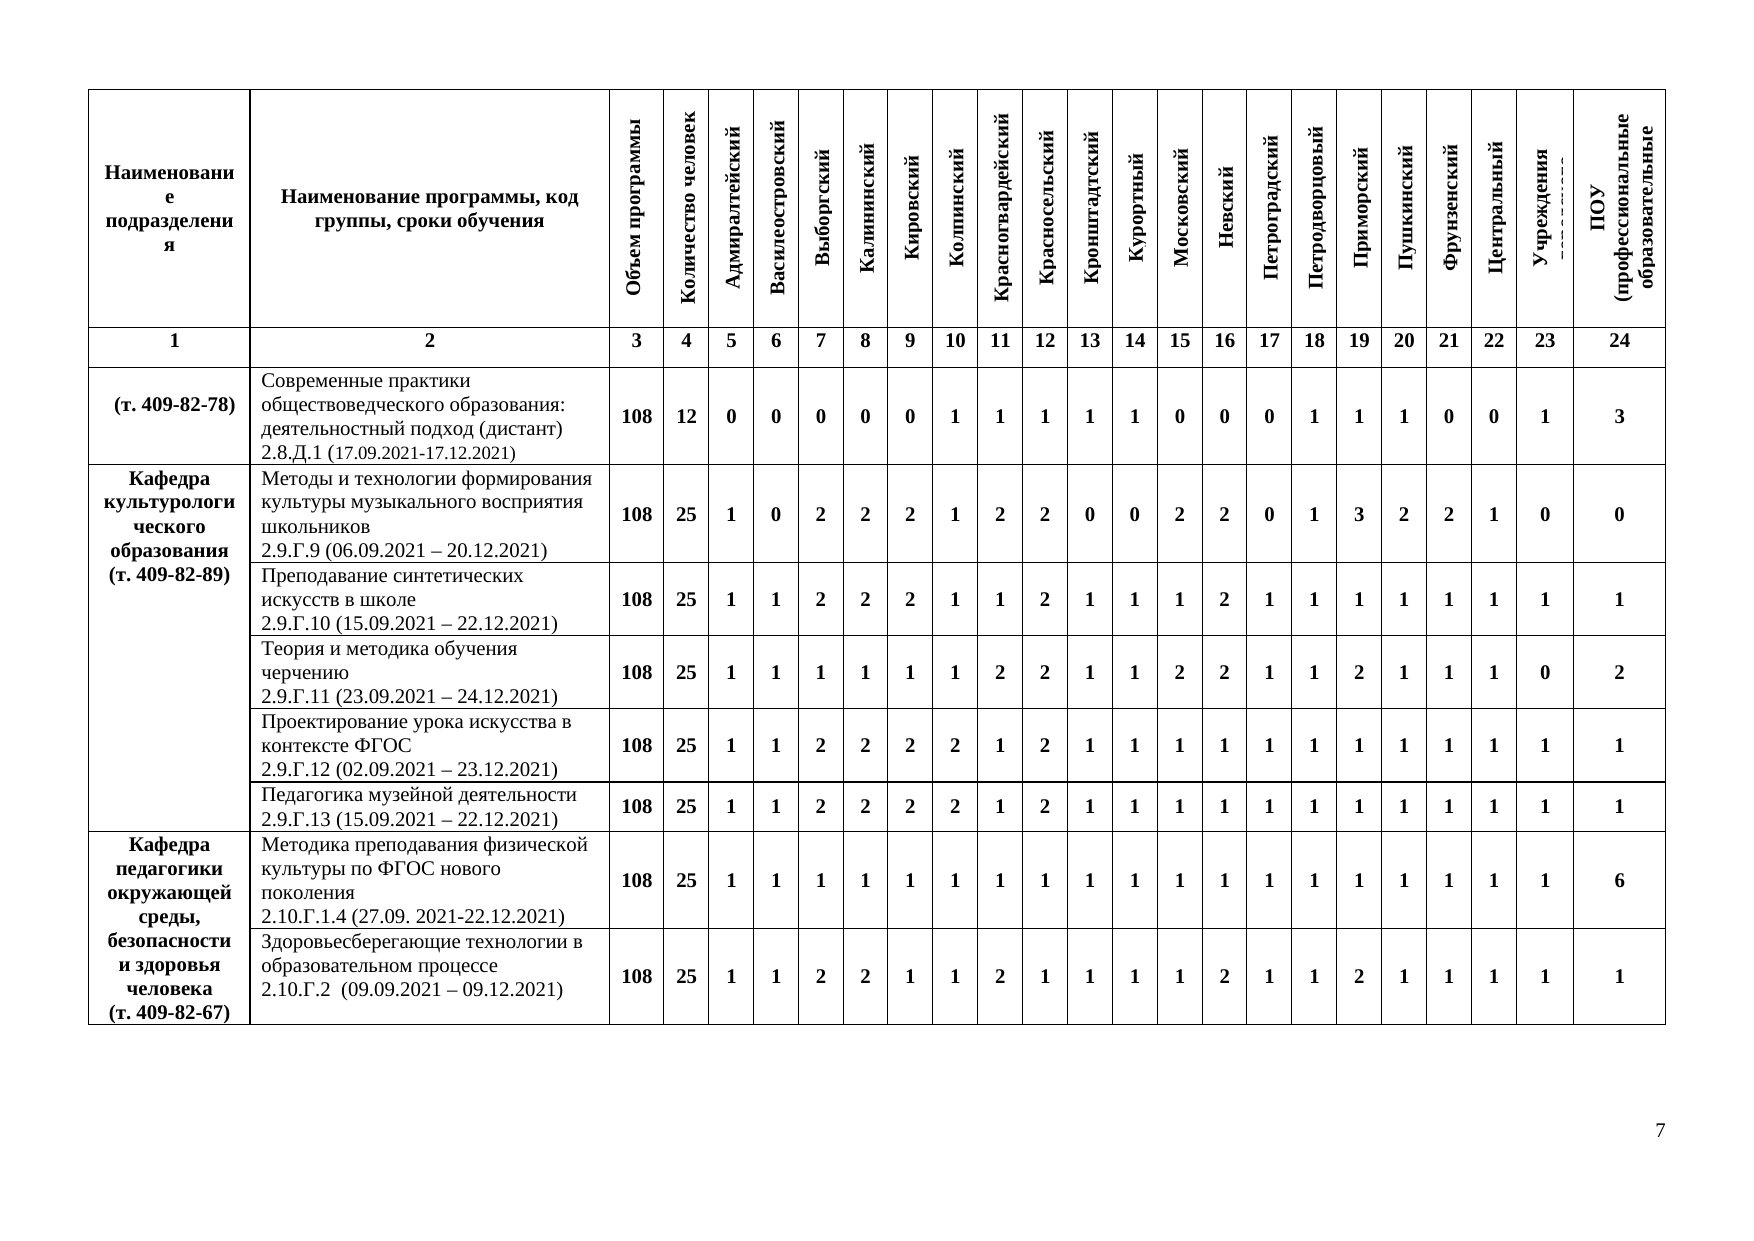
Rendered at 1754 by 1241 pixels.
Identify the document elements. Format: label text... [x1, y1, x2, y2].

table_cell 1 [1574, 563, 1665, 635]
table_cell 0 [1068, 465, 1112, 562]
table_cell Проектирование урока искусства в контексте ФГОС 2.9.Г.12 (02.09.2021 – 23.12.2021) [412, 709, 609, 781]
table_cell 0 [754, 465, 798, 562]
table_cell 1 [1382, 832, 1426, 928]
table_cell 1 [1427, 563, 1471, 635]
table_cell 1 [799, 636, 843, 708]
table_cell 1 [1247, 832, 1291, 928]
table_cell 1 [1247, 636, 1291, 708]
table_cell 2 [1023, 636, 1067, 708]
table_header Наименование программы, код группы, сроки обучения [251, 90, 609, 327]
table_cell 1 [1337, 832, 1381, 928]
table_cell 16 [1203, 328, 1246, 367]
table_cell 1 [1158, 709, 1202, 781]
table_cell Теория и методика обучения черчению 2.9.Г.11 (23.09.2021 – 24.12.2021) [251, 636, 609, 708]
table_header Невский [1203, 90, 1246, 327]
table_cell 1 [978, 832, 1022, 928]
table_cell 1 [754, 929, 798, 1024]
table_header Московский [1158, 90, 1202, 327]
table_cell 0 [888, 368, 932, 464]
table_cell 1 [709, 465, 753, 562]
table_header Красносельский [1023, 90, 1067, 327]
table_cell 1 [1472, 709, 1516, 781]
table_cell 1 [1158, 929, 1202, 1024]
table_cell 1 [1517, 929, 1573, 1024]
table_cell 2 [1203, 465, 1246, 562]
table_cell 2 [799, 783, 843, 831]
table_cell 1 [844, 832, 887, 928]
table_cell 108 [610, 929, 663, 1024]
table_cell 1 [1382, 709, 1426, 781]
table_cell 1 [844, 636, 887, 708]
table_cell 0 [1574, 465, 1665, 562]
table_header Пушкинский [1382, 90, 1426, 327]
table_cell 1 [933, 832, 977, 928]
table_cell 1 [1292, 783, 1336, 831]
table_cell 2 [978, 636, 1022, 708]
table_header Василеостровский [754, 90, 798, 327]
table_cell 2 [799, 709, 843, 781]
table_cell 6 [1574, 832, 1665, 928]
table_cell 1 [709, 636, 753, 708]
table_cell 1 [709, 929, 753, 1024]
table_cell 2 [844, 465, 887, 562]
table_cell 1 [709, 783, 753, 831]
table_cell 1 [1382, 929, 1426, 1024]
table_cell 2 [888, 709, 932, 781]
table_cell 12 [664, 368, 708, 464]
table_cell 2 [1427, 465, 1471, 562]
table_cell 2 [888, 465, 932, 562]
table_header Петроградский [1247, 90, 1291, 327]
table_cell 2 [799, 465, 843, 562]
table_cell 2 [1203, 929, 1246, 1024]
table_header Фрунзенский [1427, 90, 1471, 327]
table_cell Кафедра культурологического образования (т. 409-82-89) [89, 465, 249, 831]
table_cell 1 [1113, 783, 1157, 831]
table_cell 2 [1158, 465, 1202, 562]
table_cell 1 [1472, 929, 1516, 1024]
table_cell 4 [664, 328, 708, 367]
table_cell 2 [1382, 465, 1426, 562]
table_cell 1 [1158, 832, 1202, 928]
table_cell 0 [1427, 368, 1471, 464]
table_cell Кафедра социального образования (т. 409-82-78) [89, 368, 249, 464]
table_cell 1 [754, 636, 798, 708]
table_cell 3 [1337, 465, 1381, 562]
table_cell 1 [1382, 368, 1426, 464]
table_cell 1 [1113, 368, 1157, 464]
table_cell 6 [754, 328, 798, 367]
table_cell 108 [610, 368, 663, 464]
table_cell 25 [664, 465, 708, 562]
table_cell 1 [1337, 563, 1381, 635]
table_cell 0 [1203, 368, 1246, 464]
table_cell Современные практики обществоведческого образования: деятельностный подход (дистант) 2.8.Д.1 (17.09.2021-17.12.2021) [251, 368, 609, 464]
table_cell 1 [1068, 929, 1112, 1024]
table_cell 1 [888, 832, 932, 928]
table_header Наименование подразделения [89, 90, 249, 327]
table_cell 1 [1247, 929, 1291, 1024]
table_cell 1 [1247, 783, 1291, 831]
table_cell 23 [1517, 328, 1573, 367]
table_cell 1 [1292, 636, 1336, 708]
table_cell 1 [1113, 929, 1157, 1024]
table_cell 1 [709, 709, 753, 781]
table_cell 22 [1472, 328, 1516, 367]
table_cell 0 [1247, 368, 1291, 464]
table_cell 1 [1472, 465, 1516, 562]
table_cell 1 [1517, 832, 1573, 928]
table_cell 1 [89, 328, 249, 367]
table_cell 2 [1023, 465, 1067, 562]
table_cell 1 [1247, 709, 1291, 781]
table_cell 5 [709, 328, 753, 367]
table_cell 1 [1023, 929, 1067, 1024]
table_header Красногвардейский [978, 90, 1022, 327]
table_cell 2 [799, 563, 843, 635]
table_cell Педагогика музейной деятельности 2.9.Г.13 (15.09.2021 – 22.12.2021) [251, 783, 609, 831]
table_cell 1 [1517, 709, 1573, 781]
table_cell 1 [754, 709, 798, 781]
table_cell 25 [664, 929, 708, 1024]
table_header Калининский [844, 90, 887, 327]
table_cell 13 [1068, 328, 1112, 367]
table_cell 2 [844, 783, 887, 831]
table_cell 7 [799, 328, 843, 367]
table_cell 1 [933, 368, 977, 464]
table_cell 1 [978, 709, 1022, 781]
table_cell Преподавание синтетических искусств в школе 2.9.Г.10 (15.09.2021 – 22.12.2021) [251, 563, 609, 635]
table_cell 25 [664, 709, 708, 781]
table_cell 1 [1203, 832, 1246, 928]
table_cell 1 [1427, 783, 1471, 831]
table_cell 1 [754, 563, 798, 635]
table_header ПОУ (профессиональные образовательные учреждения) [1574, 90, 1665, 327]
table_cell 19 [1337, 328, 1381, 367]
table_cell 25 [664, 783, 708, 831]
table_cell 2 [844, 709, 887, 781]
table_cell 20 [1382, 328, 1426, 367]
table_header Колпинский [933, 90, 977, 327]
table_cell 1 [1472, 832, 1516, 928]
table_cell 1 [933, 929, 977, 1024]
table_cell 1 [1472, 783, 1516, 831]
table_cell 1 [978, 368, 1022, 464]
table_cell 1 [1068, 709, 1112, 781]
table_cell 1 [1382, 636, 1426, 708]
table_cell 1 [1574, 929, 1665, 1024]
table_header Кировский [888, 90, 932, 327]
table_cell 15 [1158, 328, 1202, 367]
table_cell 1 [754, 832, 798, 928]
table_cell 108 [610, 465, 663, 562]
table_cell 2 [799, 929, 843, 1024]
table_cell 1 [1158, 563, 1202, 635]
table_cell 0 [1158, 368, 1202, 464]
table_cell 25 [664, 563, 708, 635]
table_cell 1 [1113, 832, 1157, 928]
table_cell 18 [1292, 328, 1336, 367]
table_cell 1 [978, 783, 1022, 831]
table_cell 108 [610, 783, 663, 831]
table_header Объем программы в часах [610, 90, 663, 327]
table_cell 3 [610, 328, 663, 367]
table_cell 1 [1517, 368, 1573, 464]
table_cell 1 [1247, 563, 1291, 635]
table_cell 25 [664, 636, 708, 708]
table_cell 1 [1023, 368, 1067, 464]
table_cell 1 [1337, 783, 1381, 831]
table_cell 1 [1427, 636, 1471, 708]
table_cell Проектирование урока искусства в контексте ФГОС 2.9.Г.12 (02.09.2021 – 23.12.2021) [251, 709, 343, 781]
table_cell 2 [1203, 636, 1246, 708]
table_cell 0 [1472, 368, 1516, 464]
table_cell 1 [1292, 368, 1336, 464]
table_cell 2 [933, 709, 977, 781]
table_header Центральный [1472, 90, 1516, 327]
table_cell 1 [1517, 783, 1573, 831]
table_cell 9 [888, 328, 932, 367]
table_cell 1 [1382, 563, 1426, 635]
table_cell 1 [1068, 636, 1112, 708]
table_cell 11 [978, 328, 1022, 367]
table_cell Методы и технологии формирования культуры музыкального восприятия школьников 2.9.Г.9 (06.09.2021 – 20.12.2021) [251, 465, 609, 562]
table_cell 2 [1023, 783, 1067, 831]
table_cell 2 [888, 783, 932, 831]
table_header Количество человек [664, 90, 708, 327]
table_cell Методика преподавания физической культуры по ФГОС нового поколения 2.10.Г.1.4 (27.09. 2021-22.12.2021) [251, 832, 609, 928]
table_cell 1 [1517, 563, 1573, 635]
table_cell 2 [1337, 636, 1381, 708]
table_cell 108 [610, 636, 663, 708]
table_header Учреждения городского подчинения [1517, 90, 1573, 327]
table_cell 1 [1382, 783, 1426, 831]
table_cell 1 [1292, 465, 1336, 562]
table_cell 1 [1292, 832, 1336, 928]
table_cell 1 [1574, 783, 1665, 831]
table_cell 1 [1158, 783, 1202, 831]
table_cell 8 [844, 328, 887, 367]
table_cell 1 [1337, 709, 1381, 781]
table_cell 1 [799, 832, 843, 928]
table_cell 1 [1472, 636, 1516, 708]
table_cell 1 [1113, 709, 1157, 781]
table_cell 3 [1574, 368, 1665, 464]
table_cell 1 [978, 563, 1022, 635]
table_cell 0 [754, 368, 798, 464]
table_cell 1 [933, 465, 977, 562]
table_cell 2 [1023, 563, 1067, 635]
table_cell 1 [1068, 563, 1112, 635]
table_cell 2 [978, 465, 1022, 562]
table_cell 1 [1068, 832, 1112, 928]
table_cell 108 [610, 832, 663, 928]
table_cell 1 [1427, 709, 1471, 781]
table_cell 1 [1113, 636, 1157, 708]
table_cell 10 [933, 328, 977, 367]
table_cell 1 [1203, 783, 1246, 831]
table_cell 17 [1247, 328, 1291, 367]
table_cell 1 [1292, 709, 1336, 781]
table_cell 0 [1517, 636, 1573, 708]
table_cell 1 [1292, 563, 1336, 635]
table_header Курортный [1113, 90, 1157, 327]
table_cell 2 [844, 563, 887, 635]
table_cell 0 [1247, 465, 1291, 562]
table_cell 2 [888, 563, 932, 635]
table_cell 1 [1023, 832, 1067, 928]
table_cell 1 [1427, 832, 1471, 928]
table_cell Кафедра педагогики окружающей среды, безопасности и здоровья человека (т. 409-82-67) [89, 832, 249, 1024]
table_cell 1 [933, 636, 977, 708]
table_cell 0 [799, 368, 843, 464]
table_cell 1 [1337, 368, 1381, 464]
table_cell 1 [1203, 709, 1246, 781]
table_cell 25 [664, 832, 708, 928]
table_cell 0 [709, 368, 753, 464]
table_cell 108 [610, 563, 663, 635]
table_cell 1 [709, 563, 753, 635]
table_cell 1 [1427, 929, 1471, 1024]
table_cell 0 [844, 368, 887, 464]
table_cell 1 [888, 929, 932, 1024]
table_cell 12 [1023, 328, 1067, 367]
table_cell 21 [1427, 328, 1471, 367]
table_cell 1 [1472, 563, 1516, 635]
table_header Кронштадтский [1068, 90, 1112, 327]
table_cell 1 [1292, 929, 1336, 1024]
table_header Приморский [1337, 90, 1381, 327]
table_cell Здоровьесберегающие технологии в образовательном процессе 2.10.Г.2 (09.09.2021 – 09.12.2021) [251, 929, 609, 1024]
table_header Выборгский [799, 90, 843, 327]
table_header Петродворцовый [1292, 90, 1336, 327]
table_cell 2 [251, 328, 609, 367]
table_cell 108 [610, 709, 663, 781]
table_cell 2 [978, 929, 1022, 1024]
table_header Адмиралтейский [709, 90, 753, 327]
table_cell 14 [1113, 328, 1157, 367]
table_cell 1 [1068, 783, 1112, 831]
table_cell 2 [844, 929, 887, 1024]
table_cell 0 [1113, 465, 1157, 562]
table_cell 0 [1517, 465, 1573, 562]
table_cell 2 [1574, 636, 1665, 708]
table_cell 24 [1574, 328, 1665, 367]
table_cell 1 [1113, 563, 1157, 635]
table_cell 1 [1068, 368, 1112, 464]
table_cell 2 [1158, 636, 1202, 708]
table_cell 2 [1203, 563, 1246, 635]
table_cell 1 [754, 783, 798, 831]
table_cell 2 [933, 783, 977, 831]
table_cell 2 [1337, 929, 1381, 1024]
table_cell 1 [888, 636, 932, 708]
table_cell 1 [933, 563, 977, 635]
table_cell 2 [1023, 709, 1067, 781]
table_cell 1 [1574, 709, 1665, 781]
table_cell 1 [709, 832, 753, 928]
